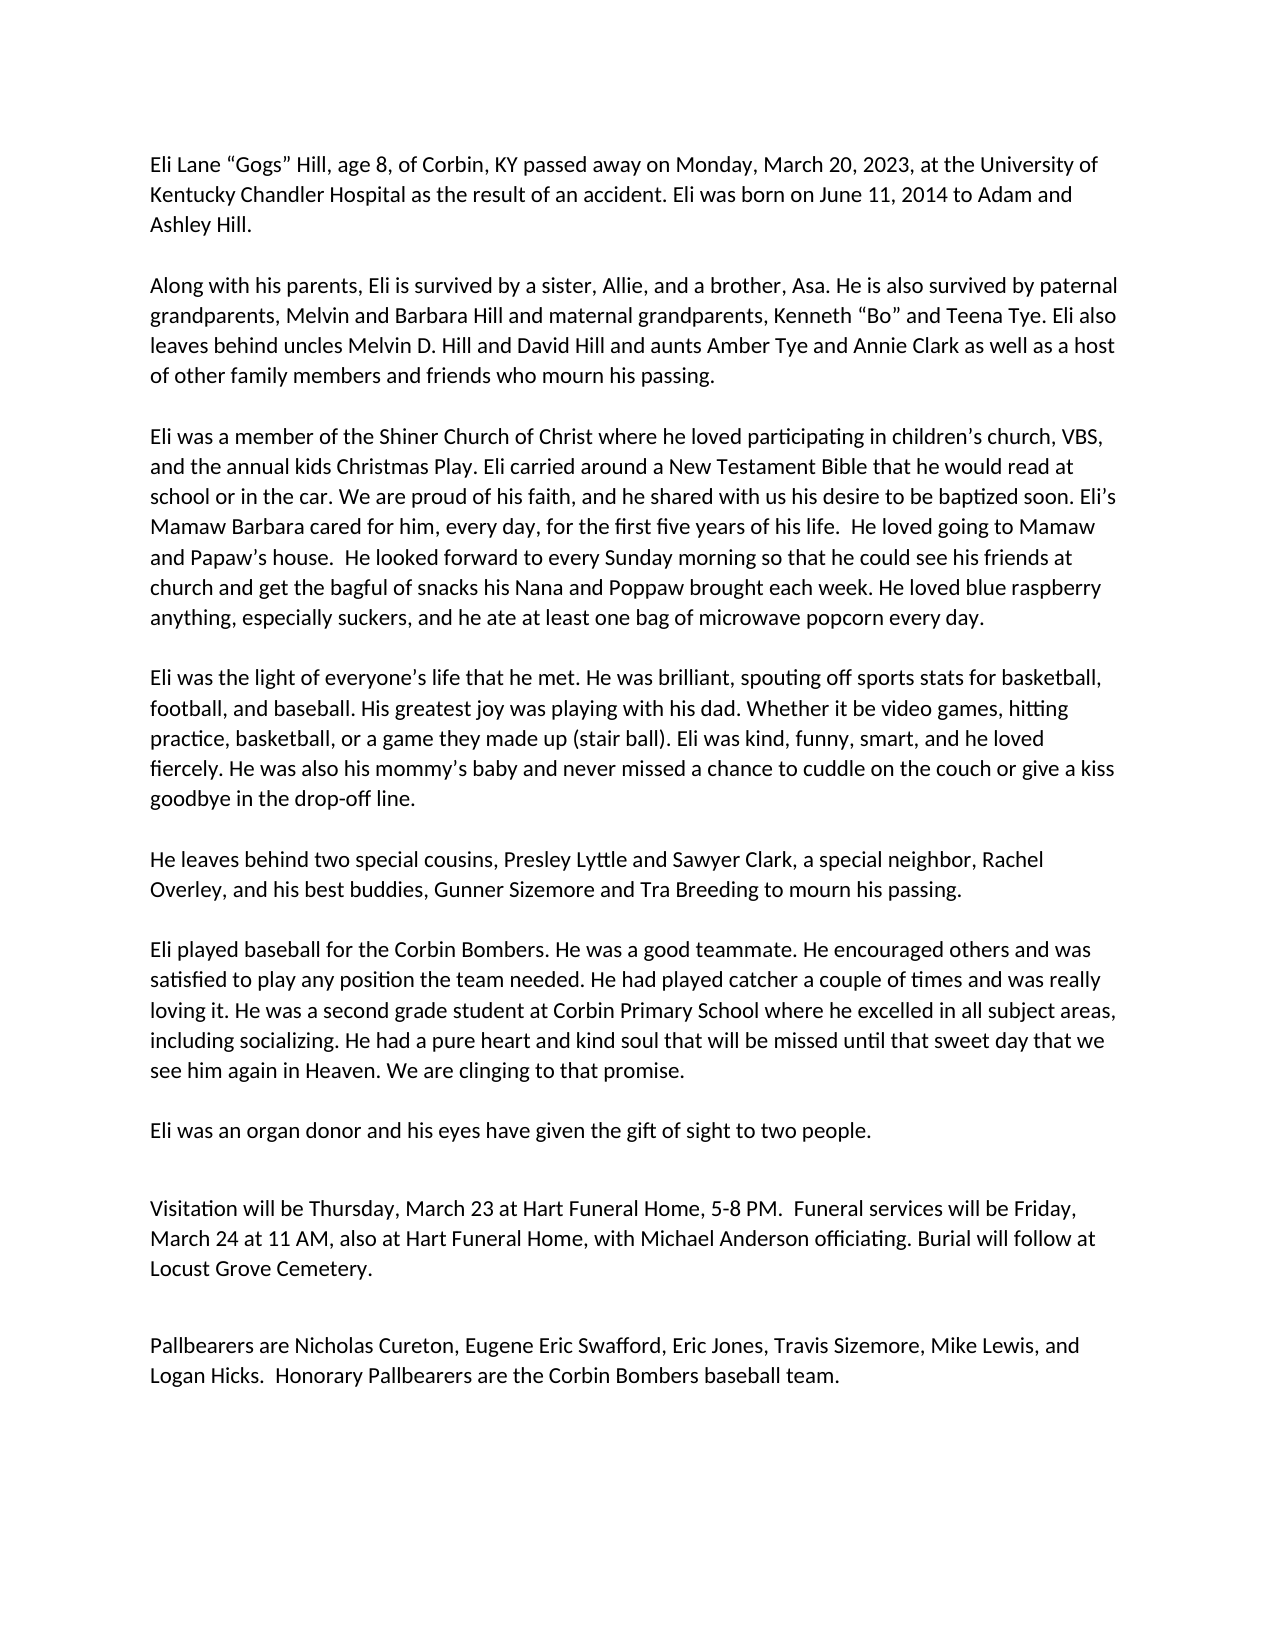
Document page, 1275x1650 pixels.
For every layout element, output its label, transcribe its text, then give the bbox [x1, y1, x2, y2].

text Eli Lane “Gogs” Hill, age 8, of Corbin, KY passed away on Monday, March 20, 2023, at the University of Kentucky Chandler Hospital as the result of an accident. Eli was born on June 11, 2014 to Adam and Ashley Hill. Along with his parents, Eli is survived by a sister, Allie, and a brother, Asa. He is also survived by paternal grandparents, Melvin and Barbara Hill and maternal grandparents, Kenneth “Bo” and Teena Tye. Eli also leaves behind uncles Melvin D. Hill and David Hill and aunts Amber Tye and Annie Clark as well as a host of other family members and friends who mourn his passing. Eli was a member of the Shiner Church of Christ where he loved participating in children’s church, VBS, and the annual kids Christmas Play. Eli carried around a New Testament Bible that he would read at school or in the car. We are proud of his faith, and he shared with us his desire to be baptized soon. Eli’s Mamaw Barbara cared for him, every day, for the first five years of his life. He loved going to Mamaw and Papaw’s house. He looked forward to every Sunday morning so that he could see his friends at church and get the bagful of snacks his Nana and Poppaw brought each week. He loved blue raspberry anything, especially suckers, and he ate at least one bag of microwave popcorn every day. Eli was the light of everyone’s life that he met. He was brilliant, spouting off sports stats for basketball, football, and baseball. His greatest joy was playing with his dad. Whether it be video games, hitting practice, basketball, or a game they made up (stair ball). Eli was kind, funny, smart, and he loved fiercely. He was also his mommy’s baby and never missed a chance to cuddle on the couch or give a kiss goodbye in the drop-off line. He leaves behind two special cousins, Presley Lyttle and Sawyer Clark, a special neighbor, Rachel Overley, and his best buddies, Gunner Sizemore and Tra Breeding to mourn his passing. Eli played baseball for the Corbin Bombers. He was a good teammate. He encouraged others and was satisfied to play any position the team needed. He had played catcher a couple of times and was really loving it. He was a second grade student at Corbin Primary School where he excelled in all subject areas, including socializing. He had a pure heart and kind soul that will be missed until that sweet day that we see him again in Heaven. We are clinging to that promise. Eli was an organ donor and his eyes have given the gift of sight to two people. [150, 150, 1125, 1175]
text Pallbearers are Nicholas Cureton, Eugene Eric Swafford, Eric Jones, Travis Sizemore, Mike Lewis, and Logan Hicks. Honorary Pallbearers are the Corbin Bombers baseball team. [150, 1301, 1125, 1389]
text Visitation will be Thursday, March 23 at Hart Funeral Home, 5-8 PM. Funeral services will be Friday, March 24 at 11 AM, also at Hart Funeral Home, with Michael Anderson officiating. Burial will follow at Locust Grove Cemetery. [150, 1194, 1125, 1282]
